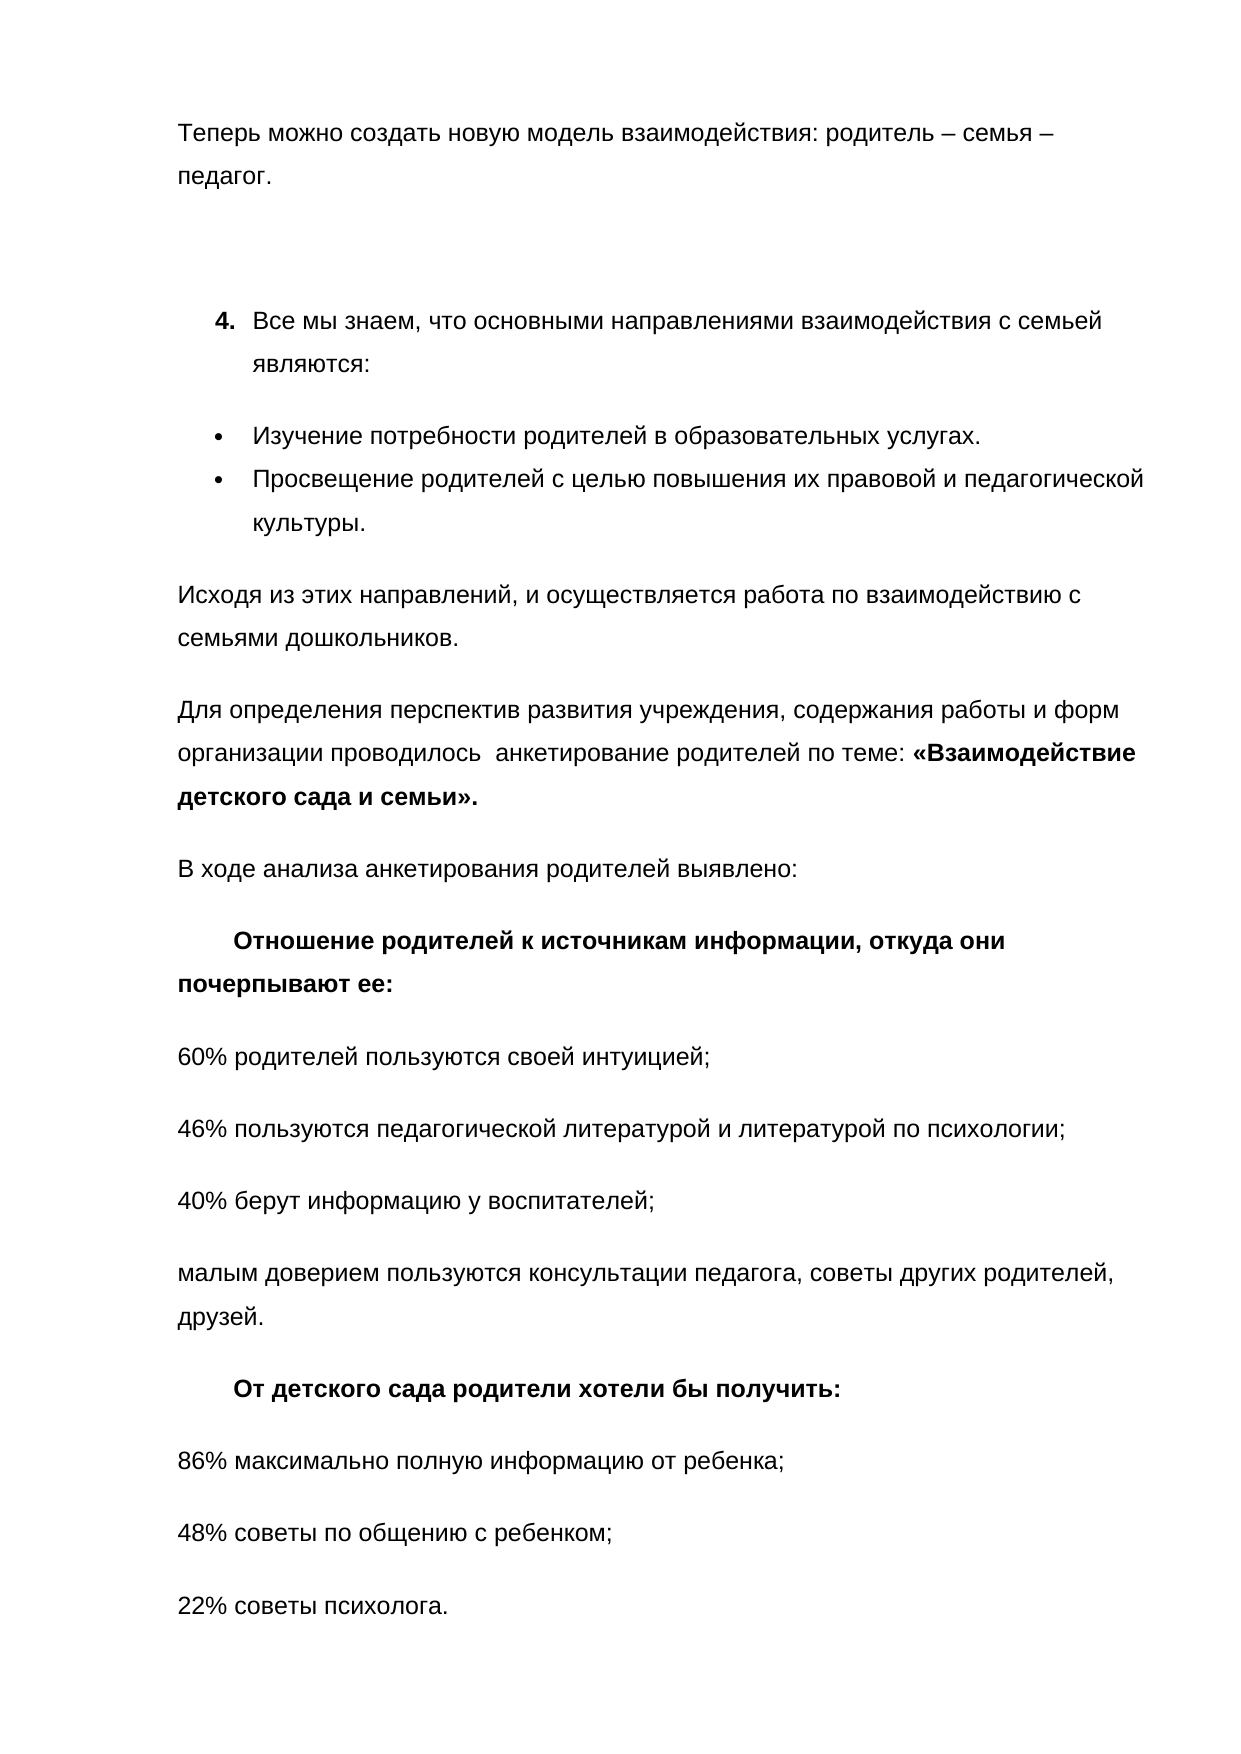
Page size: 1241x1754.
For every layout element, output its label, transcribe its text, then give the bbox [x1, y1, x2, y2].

text малым доверием пользуются консультации педагога, советы других родителей, друзей. [177, 1258, 1152, 1330]
list Просвещение родителей с целью повышения их правовой и педагогической культуры. [215, 464, 1152, 536]
list Все мы знаем, что основными направлениями взаимодействия с семьей являются: [215, 306, 1152, 378]
text 48% советы по общению с ребенком; [177, 1518, 1152, 1547]
text Отношение родителей к источникам информации, откуда они почерпывают ее: [177, 926, 1152, 998]
text 86% максимально полную информацию от ребенка; [177, 1446, 1152, 1475]
text 40% берут информацию у воспитателей; [177, 1186, 1152, 1215]
text 60% родителей пользуются своей интуицией; [177, 1041, 1152, 1070]
text От детского сада родители хотели бы получить: [177, 1374, 1152, 1402]
text 46% пользуются педагогической литературой и литературой по психологии; [177, 1114, 1152, 1142]
text В ходе анализа анкетирования родителей выявлено: [177, 854, 1152, 882]
text Исходя из этих направлений, и осуществляется работа по взаимодействию с семьями дошкольников. [177, 580, 1152, 652]
list Изучение потребности родителей в образовательных услугах. [215, 421, 1152, 450]
text Для определения перспектив развития учреждения, содержания работы и форм организации проводилось анкетирование родителей по теме: «Взаимодействие детского сада и семьи». [177, 695, 1152, 810]
text Теперь можно создать новую модель взаимодействия: родитель – семья – педагог. [177, 118, 1152, 190]
text 22% советы психолога. [177, 1591, 1152, 1619]
